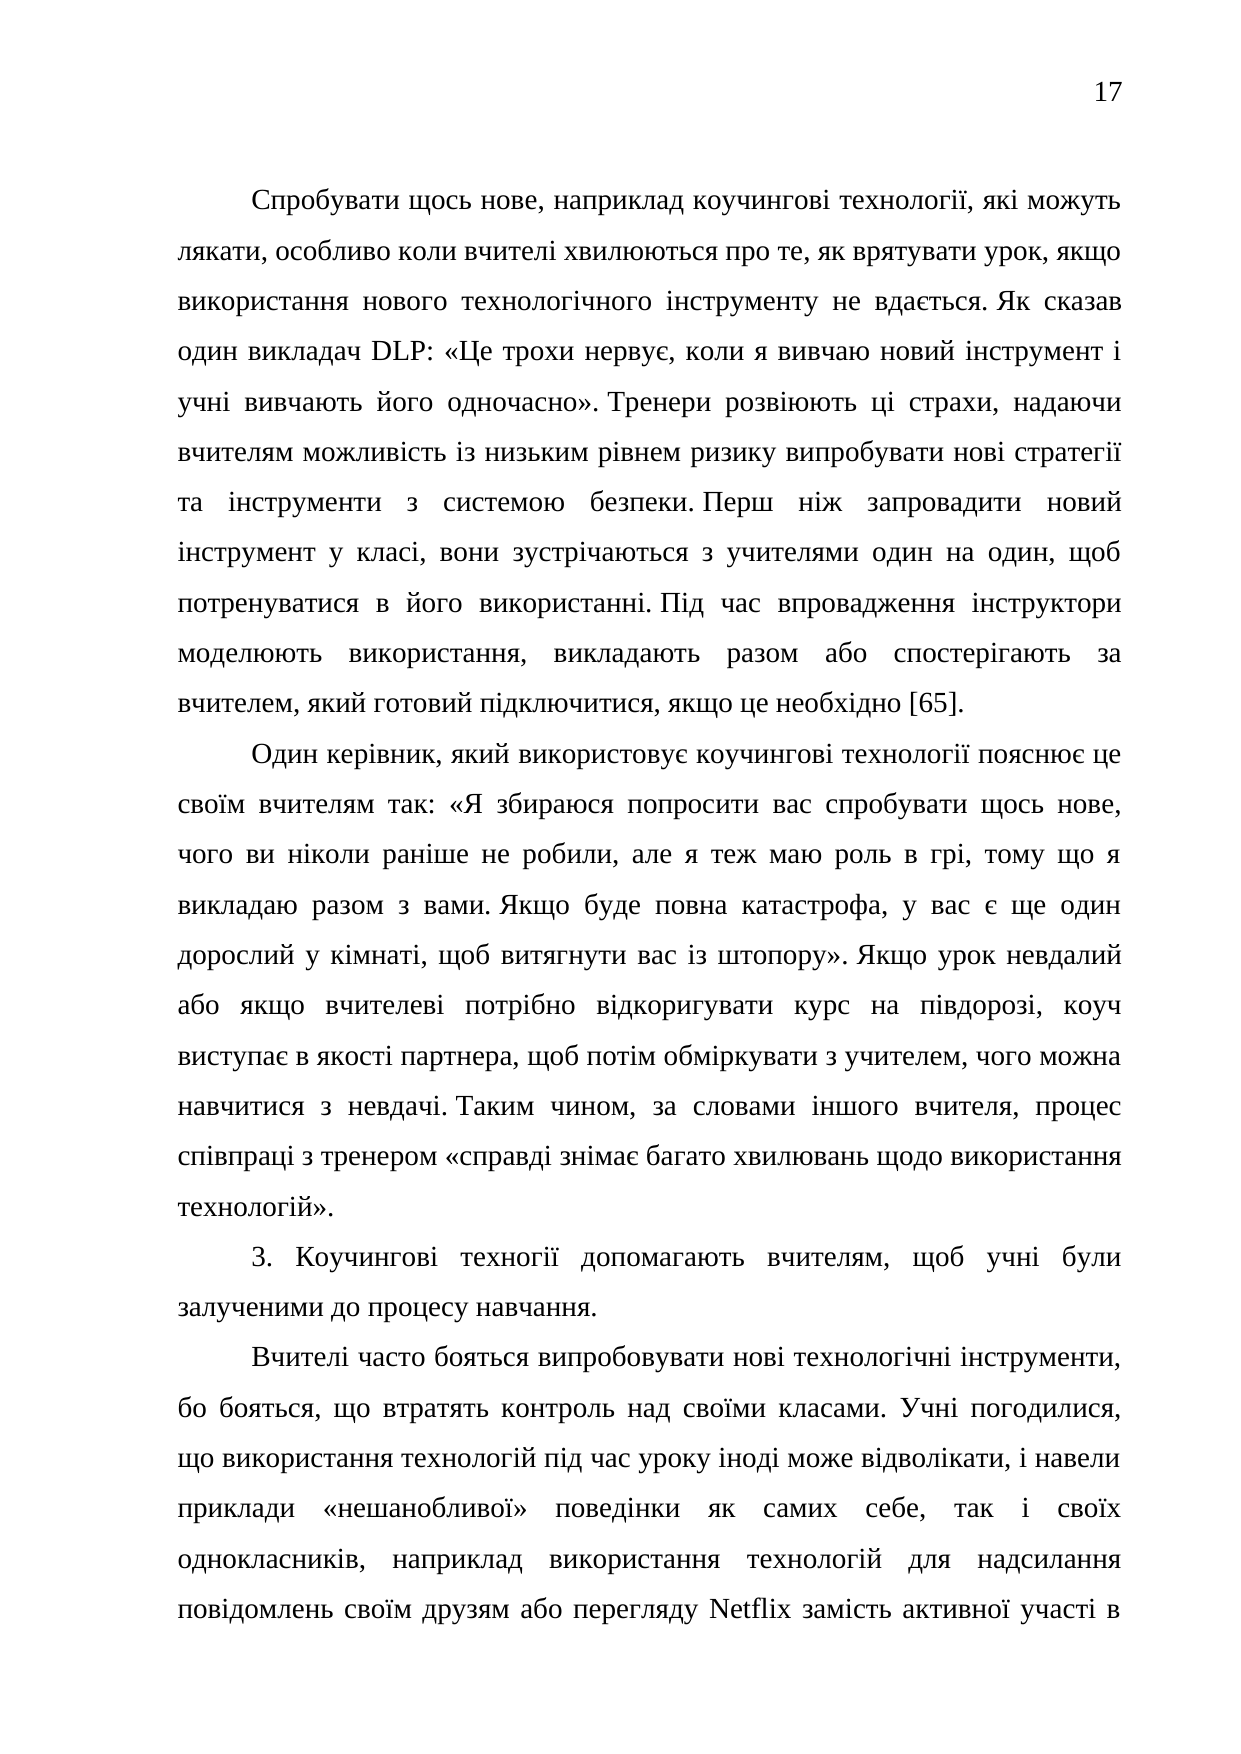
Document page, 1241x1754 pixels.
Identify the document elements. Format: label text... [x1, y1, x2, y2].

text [177, 1339, 1122, 1625]
text Спробувати щось нове, наприклад коучингові технології, які можуть лякати, особливо коли вчителі хвилюються про те, як врятувати урок, якщо використання нового технологічного інструменту не вдається. Як сказав один викладач DLP: «Це трохи нервує, коли я вивчаю новий інструмент і учні вивчають його одночасно». Тренери розвіюють ці страхи, надаючи вчителям можливість із низьким рівнем ризику випробувати нові стратегії та інструменти з системою безпеки. Перш ніж запровадити новий інструмент у класі, вони зустрічаються з учителями один на один, щоб потренуватися в його використанні. Під час впровадження інструктори моделюють використання, викладають разом або спостерігають за вчителем, який готовий підключитися, якщо це необхідно [65]. [177, 182, 1122, 719]
text 3. Коучингові техногії допомагають вчителям, щоб учні були залученими до процесу навчання. [177, 1239, 1122, 1323]
text Один керівник, який використовує коучингові технології пояснює це своїм вчителям так: «Я збираюся попросити вас спробувати щось нове, чого ви ніколи раніше не робили, але я теж маю роль в грі, тому що я викладаю разом з вами. Якщо буде повна катастрофа, у вас є ще один дорослий у кімнаті, щоб витягнути вас із штопору». Якщо урок невдалий або якщо вчителеві потрібно відкоригувати курс на півдорозі, коуч виступає в якості партнера, щоб потім обміркувати з учителем, чого можна навчитися з невдачі. Таким чином, за словами іншого вчителя, процес співпраці з тренером «справді знімає багато хвилювань щодо використання технологій». [177, 736, 1122, 1222]
